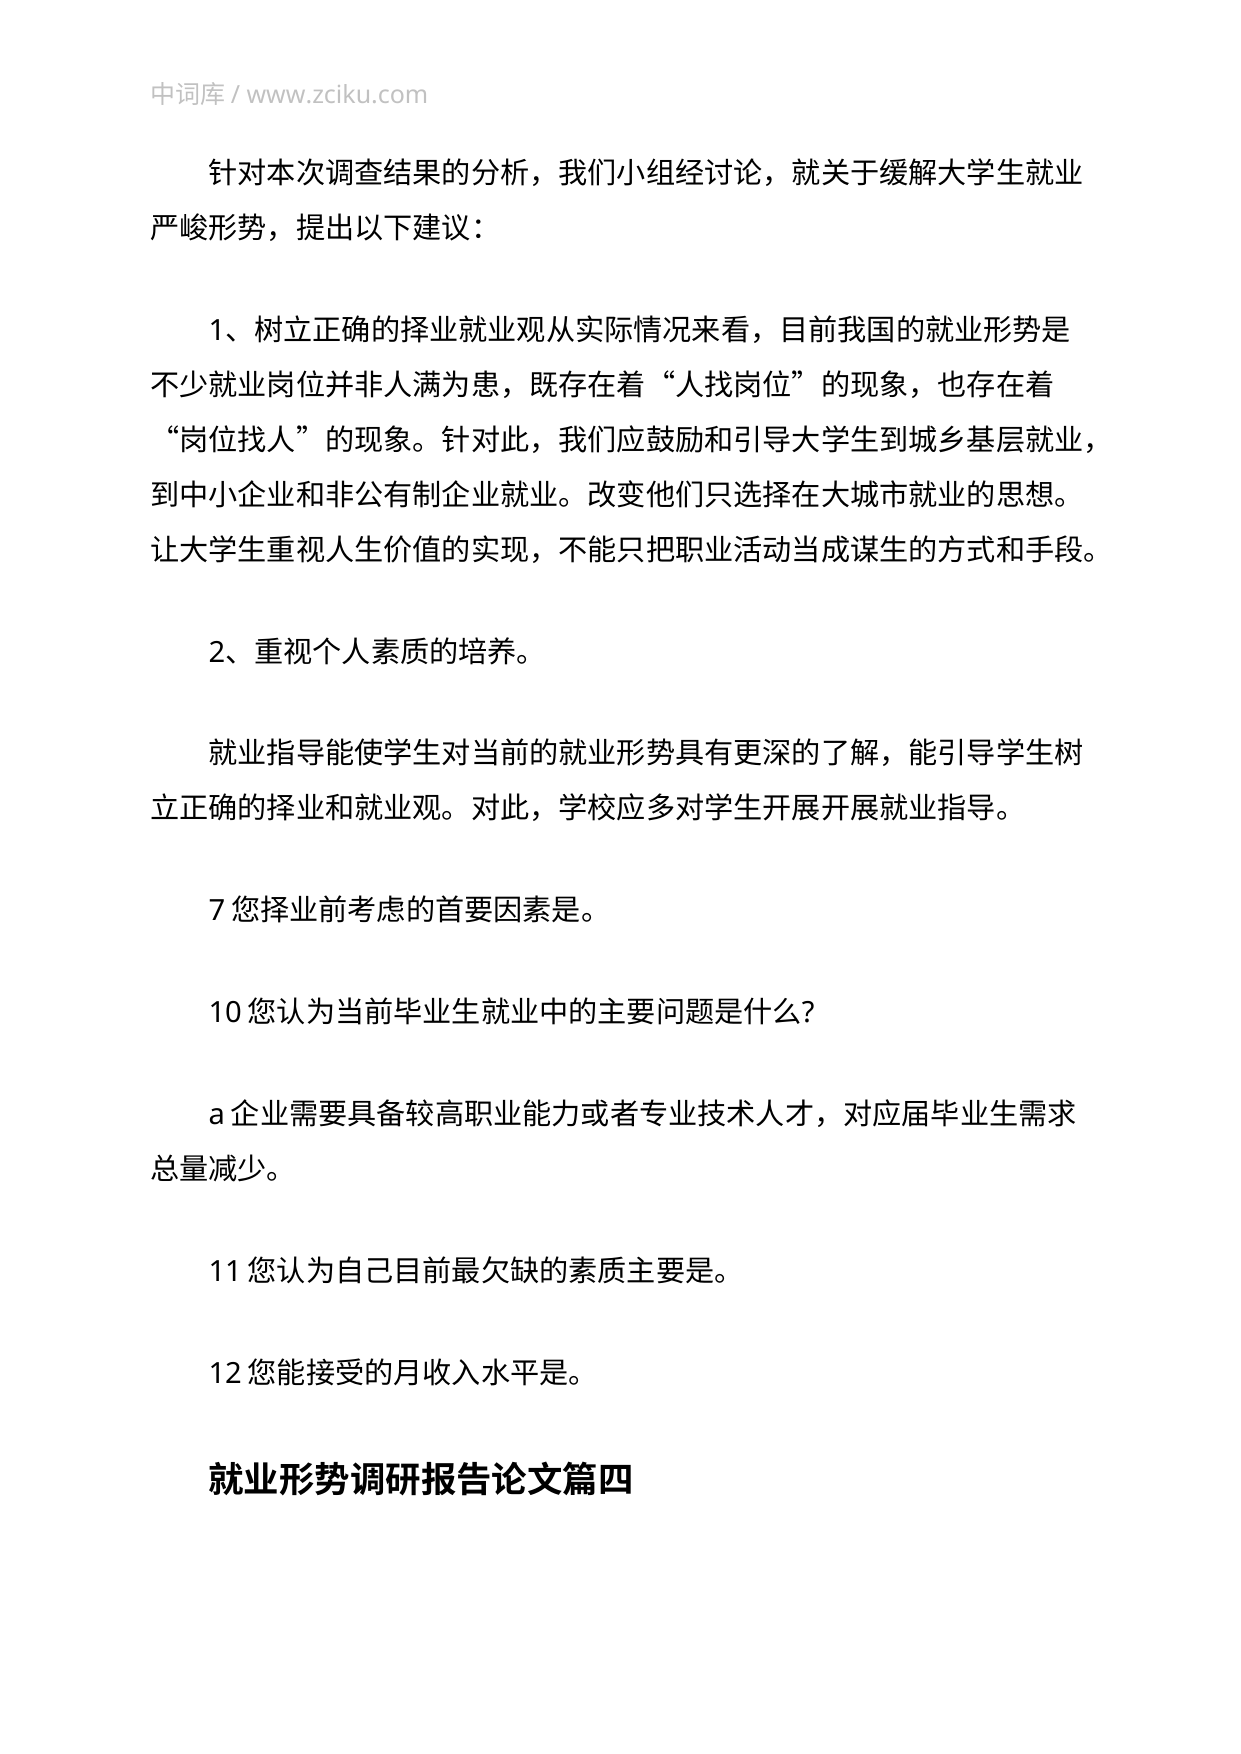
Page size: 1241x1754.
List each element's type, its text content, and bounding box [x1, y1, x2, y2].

text 2、重视个人素质的培养。 [150, 628, 1090, 671]
text 1、树立正确的择业就业观从实际情况来看，目前我国的就业形势是不少就业岗位并非人满为患，既存在着“人找岗位”的现象，也存在着“岗位找人”的现象。针对此，我们应鼓励和引导大学生到城乡基层就业，到中小企业和非公有制企业就业。改变他们只选择在大城市就业的思想。让大学生重视人生价值的实现，不能只把职业活动当成谋生的方式和手段。 [150, 307, 1090, 569]
text 就业指导能使学生对当前的就业形势具有更深的了解，能引导学生树立正确的择业和就业观。对此，学校应多对学生开展开展就业指导。 [150, 730, 1090, 827]
text a企业需要具备较高职业能力或者专业技术人才，对应届毕业生需求总量减少。 [150, 1091, 1090, 1188]
text 12您能接受的月收入水平是。 [150, 1349, 1090, 1392]
text 11您认为自己目前最欠缺的素质主要是。 [150, 1247, 1090, 1290]
text 10您认为当前毕业生就业中的主要问题是什么? [150, 989, 1090, 1031]
text 针对本次调查结果的分析，我们小组经讨论，就关于缓解大学生就业严峻形势，提出以下建议： [150, 150, 1090, 247]
text 7您择业前考虑的首要因素是。 [150, 887, 1090, 929]
text 就业形势调研报告论文篇四 [150, 1451, 1090, 1503]
